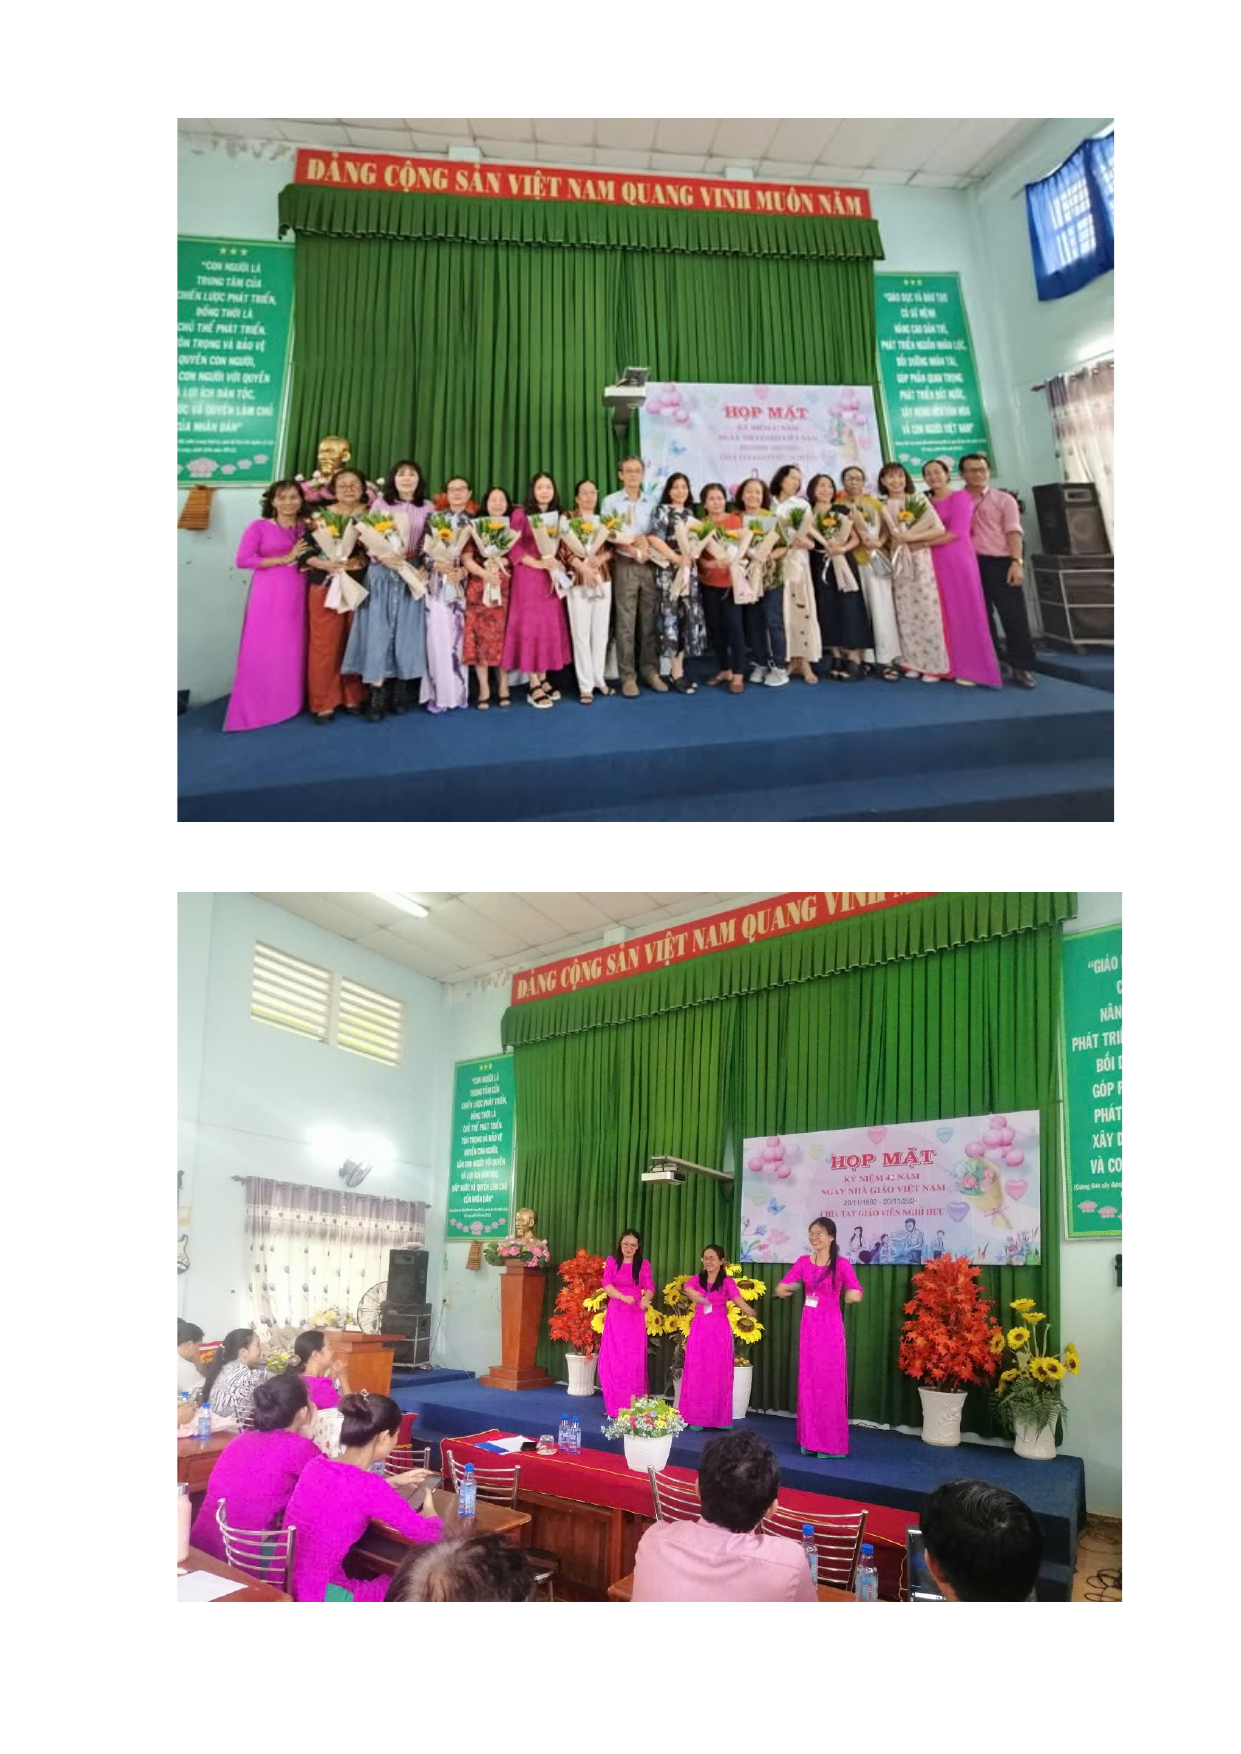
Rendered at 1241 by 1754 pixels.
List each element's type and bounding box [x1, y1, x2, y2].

picture [177, 892, 1123, 1602]
picture [177, 118, 1115, 822]
